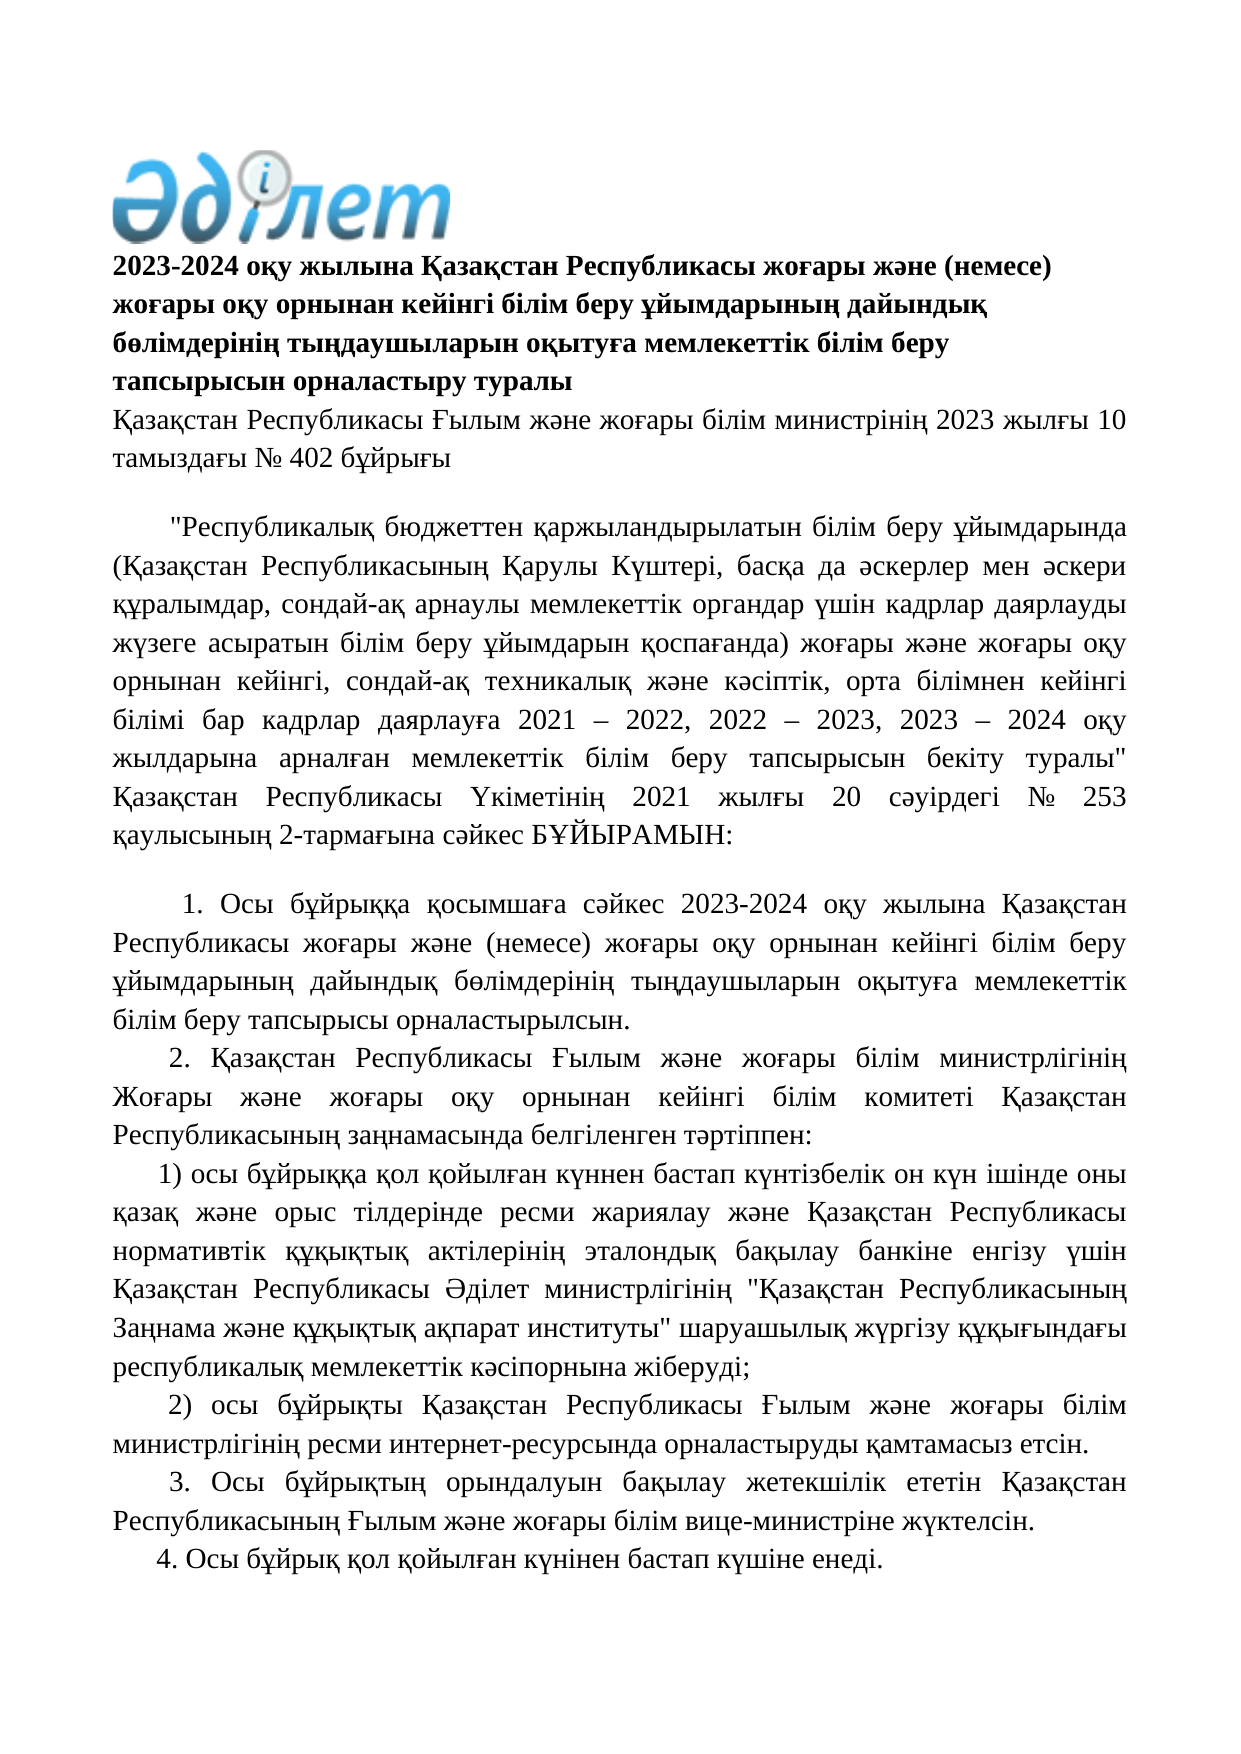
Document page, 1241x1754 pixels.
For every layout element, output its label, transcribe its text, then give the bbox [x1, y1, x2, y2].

text 3. Осы бұйрықтың орындалуын бақылау жетекшілік ететін Қазақстан Республикасының Ғылым және жоғары білім вице-министріне жүктелсін. [112, 1464, 1128, 1536]
text 4. Осы бұйрық қол қойылған күнінен бастап күшіне енеді. [112, 1541, 1128, 1575]
text 2. Қазақстан Республикасы Ғылым және жоғары білім министрлігінің Жоғары және жоғары оқу орнынан кейінгі білім комитеті Қазақстан Республикасының заңнамасында белгіленген тәртіппен: [112, 1040, 1128, 1151]
picture [112, 150, 451, 244]
text 2023-2024 оқу жылына Қазақстан Республикасы жоғары және (немесе) жоғары оқу орнынан кейінгі білім беру ұйымдарының дайындық бөлімдерінің тыңдаушыларын оқытуға мемлекеттік білім беру тапсырысын орналастыру туралы [112, 248, 1128, 397]
text 1. Осы бұйрыққа қосымшаға сәйкес 2023-2024 оқу жылына Қазақстан Республикасы жоғары және (немесе) жоғары оқу орнынан кейінгі білім беру ұйымдарының дайындық бөлімдерінің тыңдаушыларын оқытуға мемлекеттік білім беру тапсырысы орналастырылсын. [112, 886, 1128, 1035]
text 2) осы бұйрықты Қазақстан Республикасы Ғылым және жоғары білім министрлігінің ресми интернет-ресурсында орналастыруды қамтамасыз етсін. [112, 1387, 1128, 1459]
text "Республикалық бюджеттен қаржыландырылатын білім беру ұйымдарында (Қазақстан Республикасының Қарулы Күштері, басқа да әскерлер мен әскери құралымдар, сондай-ақ арнаулы мемлекеттік органдар үшін кадрлар даярлауды жүзеге асыратын білім беру ұйымдарын қоспағанда) жоғары және жоғары оқу орнынан кейінгі, сондай-ақ техникалық және кәсіптік, орта білімнен кейінгі білімі бар кадрлар даярлауға 2021 – 2022, 2022 – 2023, 2023 – 2024 оқу жылдарына арналған мемлекеттік білім беру тапсырысын бекіту туралы" Қазақстан Республикасы Үкіметінің 2021 жылғы 20 сәуірдегі № 253 қаулысының 2-тармағына сәйкес БҰЙЫРАМЫН: [112, 509, 1128, 851]
text Қазақстан Республикасы Ғылым және жоғары білім министрінің 2023 жылғы 10 тамыздағы № 402 бұйрығы [112, 402, 1128, 474]
text 1) осы бұйрыққа қол қойылған күннен бастап күнтізбелік он күн ішінде оны қазақ және орыс тілдерінде ресми жариялау және Қазақстан Республикасы нормативтік құқықтық актілерінің эталондық бақылау банкіне енгізу үшін Қазақстан Республикасы Әділет министрлігінің "Қазақстан Республикасының Заңнама және құқықтық ақпарат институты" шаруашылық жүргізу құқығындағы республикалық мемлекеттік кәсіпорнына жіберуді; [112, 1156, 1128, 1382]
